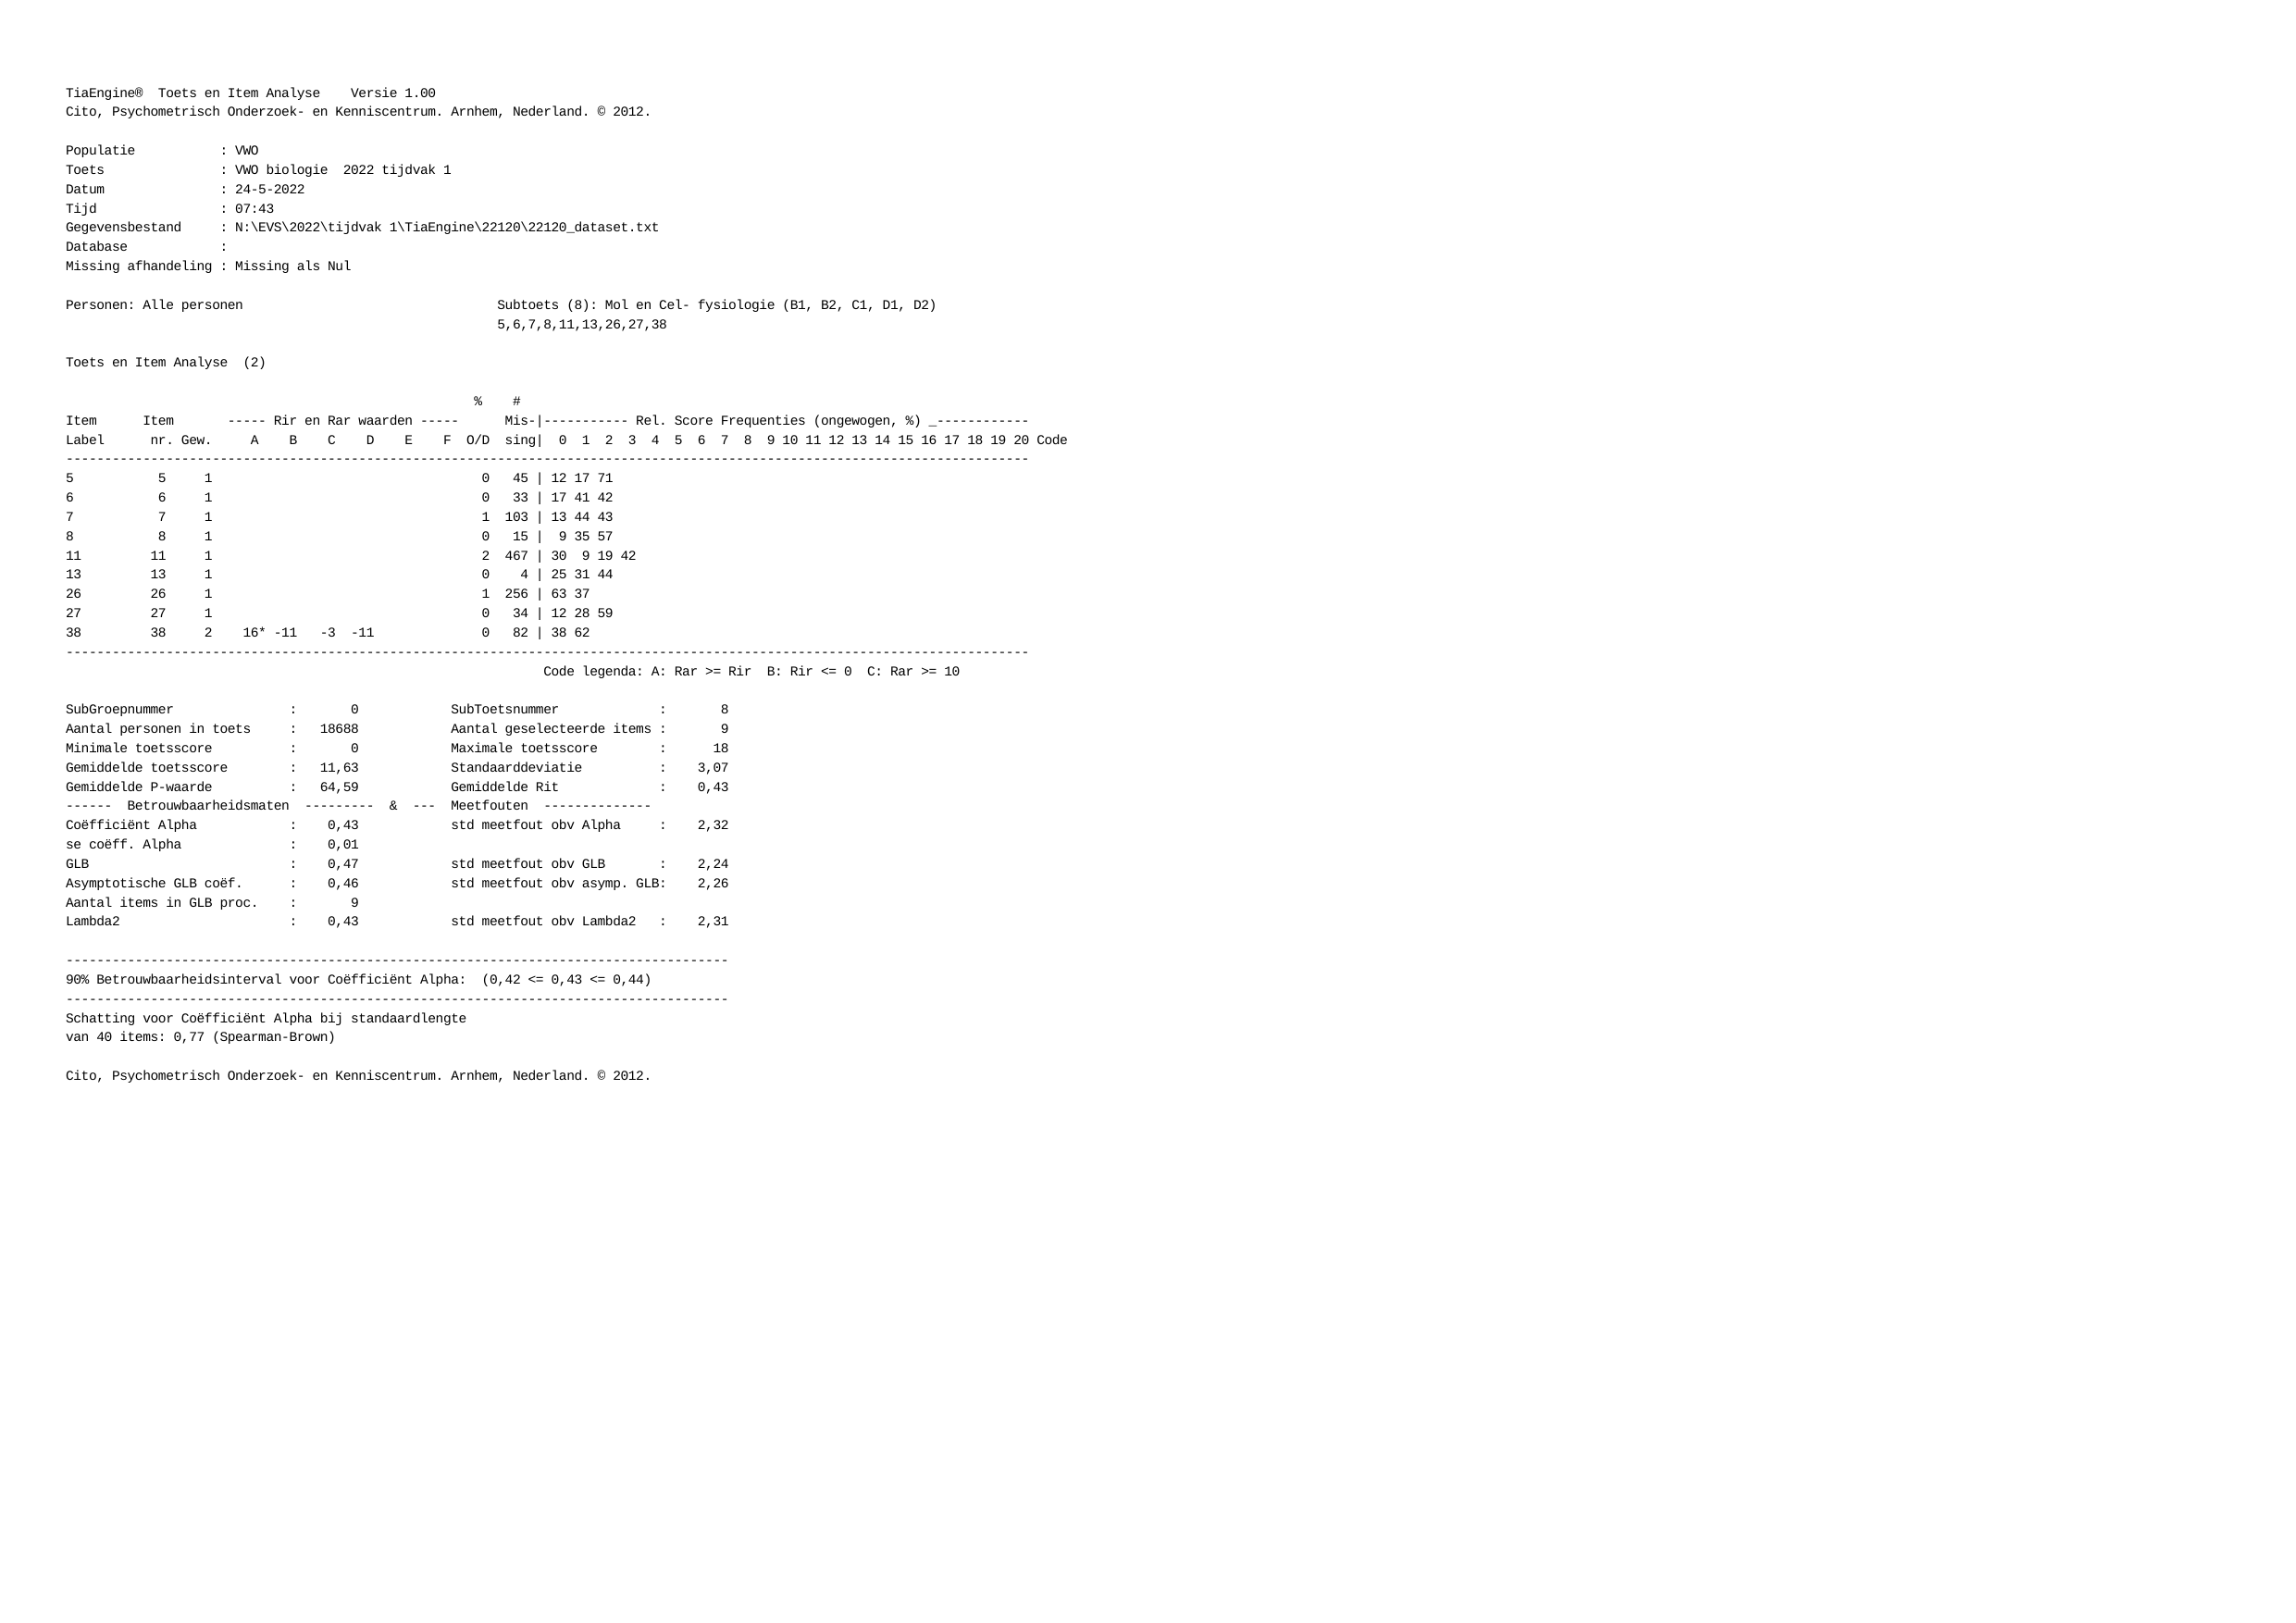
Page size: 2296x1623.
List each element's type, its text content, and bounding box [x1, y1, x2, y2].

text Populatie : VWO [66, 140, 2252, 159]
text Cito, Psychometrisch Onderzoek- en Kenniscentrum. Arnhem, Nederland. © 2012. [66, 1065, 2252, 1084]
text 38 38 2 16* -11 -3 -11 0 82 | 38 62 [66, 622, 2252, 641]
text ----------------------------------------------------------------------------------------------------------------------------- [66, 641, 2252, 660]
text Code legenda: A: Rar >= Rir B: Rir <= 0 C: Rar >= 10 [66, 660, 2252, 679]
text Lambda2 : 0,43 std meetfout obv Lambda2 : 2,31 [66, 911, 2252, 930]
text 27 27 1 0 34 | 12 28 59 [66, 602, 2252, 622]
text -------------------------------------------------------------------------------------- [66, 949, 2252, 969]
text GLB : 0,47 std meetfout obv GLB : 2,24 [66, 853, 2252, 873]
text Missing afhandeling : Missing als Nul [66, 255, 2252, 275]
text se coëff. Alpha : 0,01 [66, 834, 2252, 853]
text Minimale toetsscore : 0 Maximale toetsscore : 18 [66, 737, 2252, 757]
text -------------------------------------------------------------------------------------- [66, 988, 2252, 1007]
text Gemiddelde P-waarde : 64,59 Gemiddelde Rit : 0,43 [66, 775, 2252, 795]
text Toets en Item Analyse (2) [66, 352, 2252, 371]
text Coëfficiënt Alpha : 0,43 std meetfout obv Alpha : 2,32 [66, 814, 2252, 834]
text 5,6,7,8,11,13,26,27,38 [66, 313, 2252, 332]
text 6 6 1 0 33 | 17 41 42 [66, 487, 2252, 506]
text Tijd : 07:43 [66, 197, 2252, 217]
text % # [66, 390, 2252, 410]
text 13 13 1 0 4 | 25 31 44 [66, 564, 2252, 583]
text 8 8 1 0 15 | 9 35 57 [66, 526, 2252, 544]
text Gegevensbestand : N:\EVS\2022\tijdvak 1\TiaEngine\22120\22120_dataset.txt [66, 217, 2252, 236]
text Aantal items in GLB proc. : 9 [66, 891, 2252, 911]
text Item Item ----- Rir en Rar waarden ----- Mis-|----------- Rel. Score Frequenties (ongewogen, %) _------------ [66, 410, 2252, 428]
text ------ Betrouwbaarheidsmaten --------- & --- Meetfouten -------------- [66, 795, 2252, 814]
text Toets : VWO biologie 2022 tijdvak 1 [66, 159, 2252, 179]
text SubGroepnummer : 0 SubToetsnummer : 8 [66, 699, 2252, 718]
text 11 11 1 2 467 | 30 9 19 42 [66, 544, 2252, 564]
text van 40 items: 0,77 (Spearman-Brown) [66, 1026, 2252, 1046]
text Aantal personen in toets : 18688 Aantal geselecteerde items : 9 [66, 718, 2252, 737]
text TiaEngine® Toets en Item Analyse Versie 1.00 [66, 81, 2252, 101]
text Schatting voor Coëfficiënt Alpha bij standaardlengte [66, 1007, 2252, 1026]
text ----------------------------------------------------------------------------------------------------------------------------- [66, 448, 2252, 467]
text Asymptotische GLB coëf. : 0,46 std meetfout obv asymp. GLB: 2,26 [66, 873, 2252, 891]
text 5 5 1 0 45 | 12 17 71 [66, 467, 2252, 487]
text Label nr. Gew. A B C D E F O/D sing| 0 1 2 3 4 5 6 7 8 9 10 11 12 13 14 15 16 17 18 19 20 Code [66, 428, 2252, 448]
text Database : [66, 236, 2252, 255]
text Datum : 24-5-2022 [66, 179, 2252, 197]
text Cito, Psychometrisch Onderzoek- en Kenniscentrum. Arnhem, Nederland. © 2012. [66, 101, 2252, 120]
text Gemiddelde toetsscore : 11,63 Standaarddeviatie : 3,07 [66, 757, 2252, 775]
text Personen: Alle personen Subtoets (8): Mol en Cel- fysiologie (B1, B2, C1, D1, D2) [66, 294, 2252, 313]
text 26 26 1 1 256 | 63 37 [66, 583, 2252, 602]
text 90% Betrouwbaarheidsinterval voor Coëfficiënt Alpha: (0,42 <= 0,43 <= 0,44) [66, 969, 2252, 988]
text 7 7 1 1 103 | 13 44 43 [66, 506, 2252, 526]
